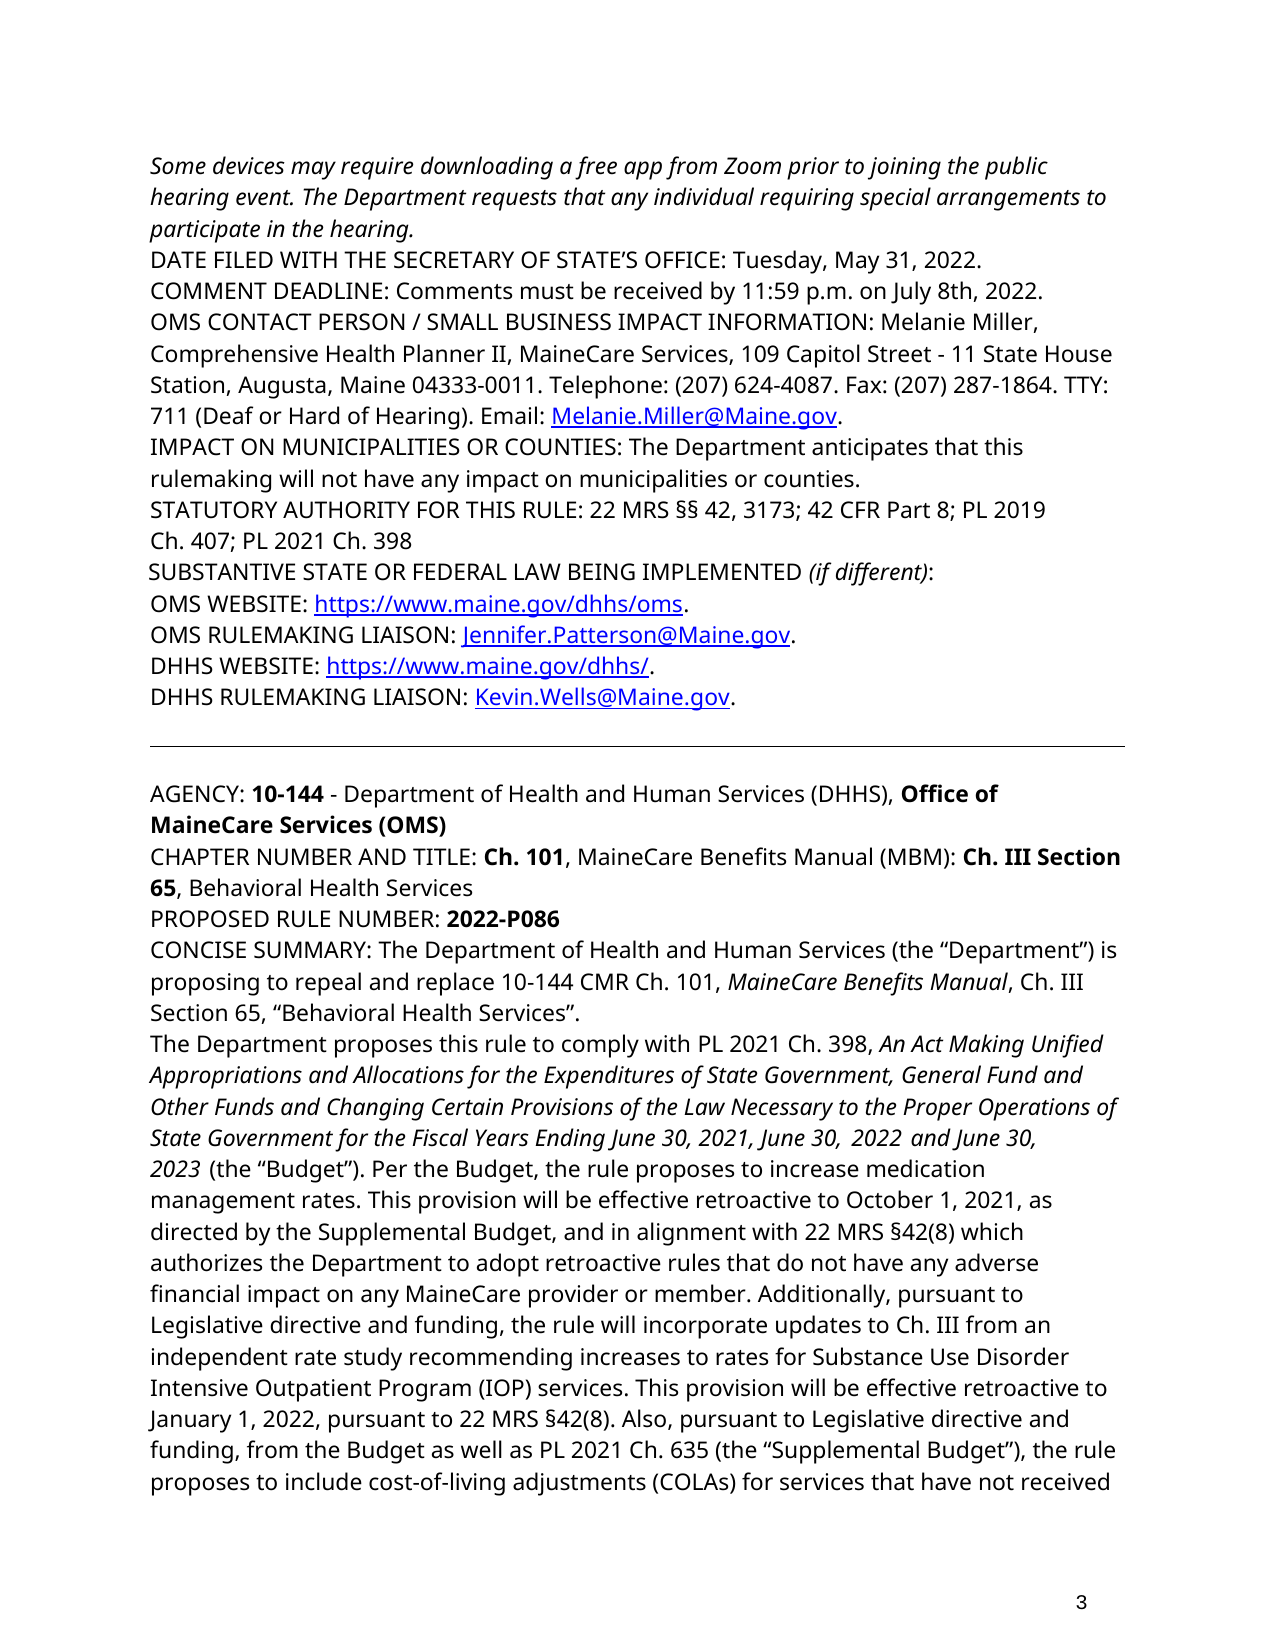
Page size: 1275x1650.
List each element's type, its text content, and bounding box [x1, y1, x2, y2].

text IMPACT ON MUNICIPALITIES OR COUNTIES: The Department anticipates that this rulemaking will not have any impact on municipalities or counties. [150, 431, 1125, 494]
text DHHS RULEMAKING LIAISON: Kevin.Wells@Maine.gov. [150, 681, 1125, 712]
text DATE FILED WITH THE SECRETARY OF STATE’S OFFICE: Tuesday, May 31, 2022. [131, 244, 1125, 275]
text OMS RULEMAKING LIAISON: Jennifer.Patterson@Maine.gov. [150, 619, 1125, 650]
text OMS WEBSITE: https://www.maine.gov/dhhs/oms. [150, 587, 1125, 619]
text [150, 1028, 1125, 1497]
text PROPOSED RULE NUMBER: 2022-P086 [150, 903, 1125, 934]
text DHHS WEBSITE: https://www.maine.gov/dhhs/. [150, 650, 1125, 681]
text CHAPTER NUMBER AND TITLE: Ch. 101, MaineCare Benefits Manual (MBM): Ch. III Section 65, Behavioral Health Services [150, 841, 1125, 903]
text CONCISE SUMMARY: The Department of Health and Human Services (the “Department”) is proposing to repeal and replace 10-144 CMR Ch. 101, MaineCare Benefits Manual, Ch. III Section 65, “Behavioral Health Services”. [150, 934, 1125, 1028]
text Some devices may require downloading a free app from Zoom prior to joining the public hearing event. The Department requests that any individual requiring special arrangements to participate in the hearing. [150, 150, 1125, 244]
text AGENCY: 10-144 - Department of Health and Human Services (DHHS), Office of MaineCare Services (OMS) [150, 778, 1125, 841]
text OMS CONTACT PERSON / SMALL BUSINESS IMPACT INFORMATION: Melanie Miller, Comprehensive Health Planner II, MaineCare Services, 109 Capitol Street - 11 State House Station, Augusta, Maine 04333-0011. Telephone: (207) 624-4087. Fax: (207) 287-1864. TTY: 711 (Deaf or Hard of Hearing). Email: Melanie.Miller@Maine.gov. [150, 306, 1125, 431]
text COMMENT DEADLINE: Comments must be received by 11:59 p.m. on July 8th, 2022. [131, 275, 1125, 306]
text STATUTORY AUTHORITY FOR THIS RULE: 22 MRS §§ 42, 3173; 42 CFR Part 8; PL 2019 Ch. 407; PL 2021 Ch. 398 [150, 494, 1078, 556]
text SUBSTANTIVE STATE OR FEDERAL LAW BEING IMPLEMENTED (if different): [148, 556, 1125, 587]
